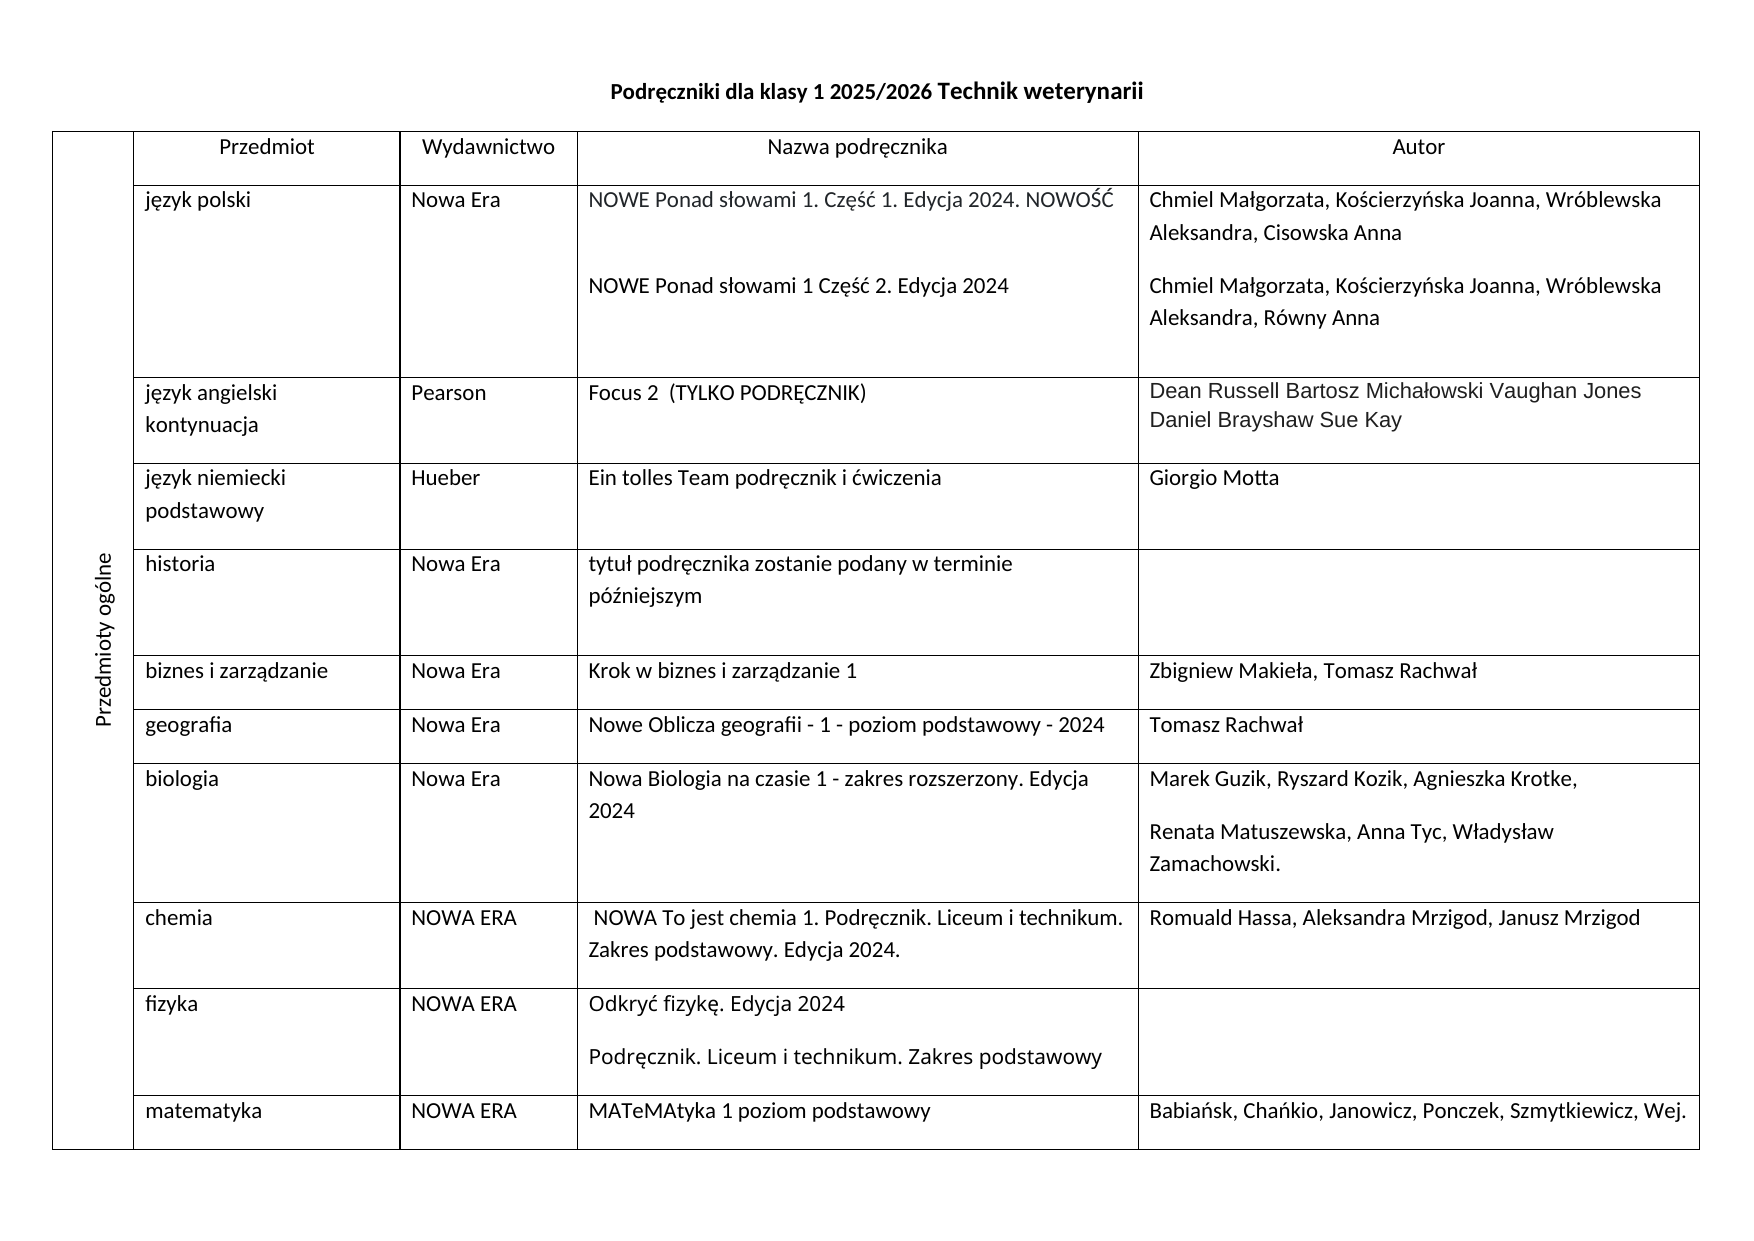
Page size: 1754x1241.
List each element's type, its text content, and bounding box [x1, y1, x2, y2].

table_cell język polski [134, 186, 399, 377]
table_cell fizyka [134, 989, 399, 1095]
table_cell język niemiecki podstawowy [134, 464, 399, 548]
table_cell Nowa Era [401, 764, 577, 902]
table_cell [1139, 550, 1699, 655]
table_cell NOWA ERA [401, 989, 577, 1095]
table_cell język angielski kontynuacja [134, 378, 399, 462]
table_cell Nowa Biologia na czasie 1 - zakres rozszerzony. Edycja 2024 [578, 764, 1138, 902]
table_cell Ein tolles Team podręcznik i ćwiczenia [578, 464, 1138, 548]
table_cell Tomasz Rachwał [1139, 710, 1699, 763]
table_cell Chmiel Małgorzata, Kościerzyńska Joanna, Wróblewska Aleksandra, Cisowska Anna Chmiel Małgorzata, Kościerzyńska Joanna, Wróblewska Aleksandra, Równy Anna [1139, 186, 1699, 377]
table_cell biznes i zarządzanie [134, 656, 399, 709]
table_cell Zbigniew Makieła, Tomasz Rachwał [1139, 656, 1699, 709]
table_cell Dean Russell Bartosz Michałowski Vaughan Jones Daniel Brayshaw Sue Kay [1139, 378, 1699, 462]
table_cell matematyka [134, 1096, 399, 1149]
table_cell historia [134, 550, 399, 655]
table_cell [1139, 989, 1699, 1095]
table_cell Nowa Era [401, 656, 577, 709]
table_cell Giorgio Motta [1139, 464, 1699, 548]
table_cell geografia [134, 710, 399, 763]
table_cell NOWA To jest chemia 1. Podręcznik. Liceum i technikum. Zakres podstawowy. Edycja 2024. [578, 903, 1138, 988]
table_cell MATeMAtyka 1 poziom podstawowy [578, 1096, 1138, 1149]
table_cell biologia [134, 764, 399, 902]
table_cell Babiańsk, Chańkio, Janowicz, Ponczek, Szmytkiewicz, Wej. [1139, 1096, 1699, 1149]
table_cell Nowe Oblicza geografii - 1 - poziom podstawowy - 2024 [578, 710, 1138, 763]
table_cell Marek Guzik, Ryszard Kozik, Agnieszka Krotke, Renata Matuszewska, Anna Tyc, Władysław Zamachowski. [1139, 764, 1699, 902]
text Podręczniki dla klasy 1 2025/2026 Technik weterynarii [75, 75, 1679, 106]
table_header Przedmioty ogólne [53, 132, 133, 1149]
table_header Przedmiot [134, 132, 399, 184]
table_cell Romuald Hassa, Aleksandra Mrzigod, Janusz Mrzigod [1139, 903, 1699, 988]
table_header Wydawnictwo [401, 132, 577, 184]
table_cell Focus 2 (TYLKO PODRĘCZNIK) [578, 378, 1138, 462]
table_cell tytuł podręcznika zostanie podany w terminie późniejszym [578, 550, 1138, 655]
table_cell NOWA ERA [401, 903, 577, 988]
table_header Autor [1139, 132, 1699, 184]
table_cell Krok w biznes i zarządzanie 1 [578, 656, 1138, 709]
table_cell NOWE Ponad słowami 1. Część 1. Edycja 2024. NOWOŚĆ NOWE Ponad słowami 1 Część 2. Edycja 2024 [578, 186, 1138, 377]
table_cell NOWA ERA [401, 1096, 577, 1149]
table_cell Nowa Era [401, 710, 577, 763]
table_cell Nowa Era [401, 550, 577, 655]
table_cell Nowa Era [401, 186, 577, 377]
table_cell Pearson [401, 378, 577, 462]
table_cell Odkryć fizykę. Edycja 2024 Podręcznik. Liceum i technikum. Zakres podstawowy [578, 989, 1138, 1095]
table_header Nazwa podręcznika [578, 132, 1138, 184]
table_cell chemia [134, 903, 399, 988]
table_cell Hueber [401, 464, 577, 548]
